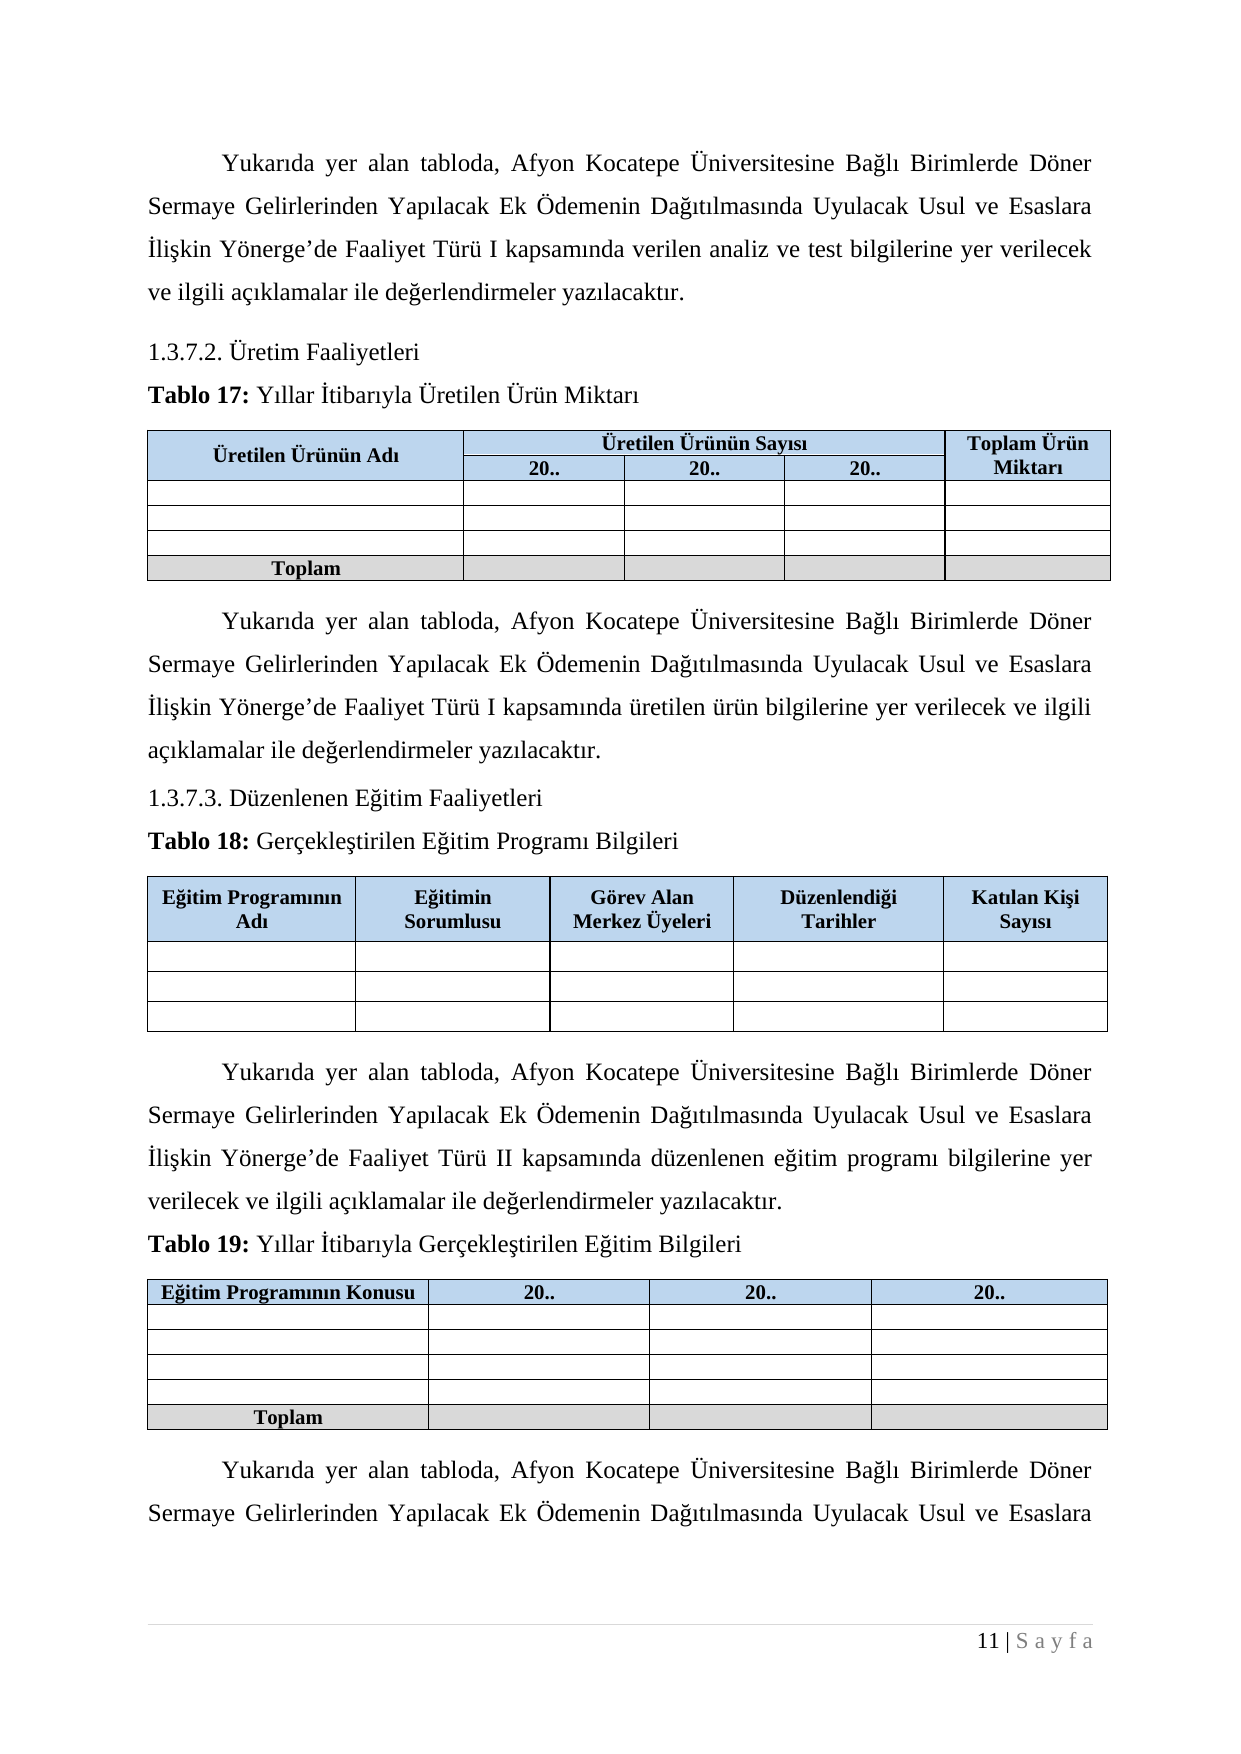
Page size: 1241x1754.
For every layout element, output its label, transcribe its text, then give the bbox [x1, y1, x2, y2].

table_cell [356, 972, 549, 1001]
table_cell [946, 556, 1110, 580]
table_cell [148, 1355, 428, 1379]
table_header Toplam Ürün Miktarı [946, 431, 1110, 480]
text Yukarıda yer alan tabloda, Afyon Kocatepe Üniversitesine Bağlı Birimlerde Döner Sermaye Gelirlerinden Yapılacak Ek Ödemenin Dağıtılmasında Uyulacak Usul ve Esaslara İlişkin Yönerge’de Faaliyet Türü I kapsamında üretilen ürün bilgilerine yer verilecek ve ilgili açıklamalar ile değerlendirmeler yazılacaktır. [148, 606, 1093, 764]
table_cell [464, 531, 624, 555]
table_header 20.. [429, 1280, 649, 1304]
table_header Üretilen Ürünün Sayısı [464, 431, 944, 454]
table_cell [429, 1380, 649, 1404]
text Tablo 17: Yıllar İtibarıyla Üretilen Ürün Miktarı [148, 380, 1093, 409]
table_header Eğitimin Sorumlusu [356, 877, 549, 941]
table_cell [625, 556, 784, 580]
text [148, 1455, 1093, 1527]
table_cell [650, 1380, 871, 1404]
table_cell [429, 1405, 649, 1429]
table_cell [872, 1330, 1107, 1354]
table_cell Toplam [148, 1405, 428, 1429]
table_header Üretilen Ürünün Adı [148, 431, 463, 480]
table_cell [650, 1405, 871, 1429]
text Tablo 18: Gerçekleştirilen Eğitim Programı Bilgileri [148, 826, 1093, 855]
table_cell [464, 556, 624, 580]
table_header Eğitim Programının Adı [148, 877, 355, 941]
table_cell [785, 506, 944, 530]
table_cell [946, 531, 1110, 555]
table_cell [464, 506, 624, 530]
table_cell [734, 972, 943, 1001]
table_cell [551, 1002, 733, 1031]
table_cell 20.. [785, 456, 944, 480]
table_header Eğitim Programının Konusu [148, 1280, 428, 1304]
table_header Katılan Kişi Sayısı [944, 877, 1107, 941]
table_cell [650, 1305, 871, 1329]
table_cell [429, 1355, 649, 1379]
subtitle 1.3.7.3. Düzenlenen Eğitim Faaliyetleri [148, 783, 1093, 812]
table_cell [944, 1002, 1107, 1031]
subtitle 1.3.7.2. Üretim Faaliyetleri [148, 337, 1093, 366]
text Yukarıda yer alan tabloda, Afyon Kocatepe Üniversitesine Bağlı Birimlerde Döner Sermaye Gelirlerinden Yapılacak Ek Ödemenin Dağıtılmasında Uyulacak Usul ve Esaslara İlişkin Yönerge’de Faaliyet Türü I kapsamında verilen analiz ve test bilgilerine yer verilecek ve ilgili açıklamalar ile değerlendirmeler yazılacaktır. [148, 148, 1093, 306]
table_cell [946, 506, 1110, 530]
table_cell [625, 481, 784, 505]
table_cell [464, 481, 624, 505]
table_cell [625, 531, 784, 555]
table_header Görev Alan Merkez Üyeleri [551, 877, 733, 941]
table_cell [734, 942, 943, 971]
text Yukarıda yer alan tabloda, Afyon Kocatepe Üniversitesine Bağlı Birimlerde Döner Sermaye Gelirlerinden Yapılacak Ek Ödemenin Dağıtılmasında Uyulacak Usul ve Esaslara İlişkin Yönerge’de Faaliyet Türü II kapsamında düzenlenen eğitim programı bilgilerine yer verilecek ve ilgili açıklamalar ile değerlendirmeler yazılacaktır. [148, 1057, 1093, 1215]
table_cell [148, 972, 355, 1001]
table_cell [872, 1380, 1107, 1404]
table_cell [785, 481, 944, 505]
table_cell [148, 531, 463, 555]
table_cell 20.. [464, 456, 624, 480]
table_cell [429, 1330, 649, 1354]
table_cell [785, 531, 944, 555]
table_cell [148, 1330, 428, 1354]
table_cell [944, 942, 1107, 971]
text Tablo 19: Yıllar İtibarıyla Gerçekleştirilen Eğitim Bilgileri [148, 1229, 1093, 1258]
table_header 20.. [650, 1280, 871, 1304]
table_cell [946, 481, 1110, 505]
table_cell [356, 1002, 549, 1031]
table_cell [785, 556, 944, 580]
table_cell [148, 942, 355, 971]
table_cell [872, 1355, 1107, 1379]
table_cell [650, 1330, 871, 1354]
table_cell [625, 506, 784, 530]
table_cell [944, 972, 1107, 1001]
table_cell [734, 1002, 943, 1031]
table_cell Toplam [148, 556, 463, 580]
table_cell [551, 972, 733, 1001]
table_cell [148, 1380, 428, 1404]
table_cell 20.. [625, 456, 784, 480]
table_cell [356, 942, 549, 971]
table_cell [872, 1305, 1107, 1329]
table_cell [148, 506, 463, 530]
table_cell [148, 1002, 355, 1031]
table_cell [872, 1405, 1107, 1429]
table_cell [429, 1305, 649, 1329]
table_cell [148, 481, 463, 505]
table_cell [551, 942, 733, 971]
table_cell [650, 1355, 871, 1379]
table_header Düzenlendiği Tarihler [734, 877, 943, 941]
table_cell [148, 1305, 428, 1329]
table_header 20.. [872, 1280, 1107, 1304]
